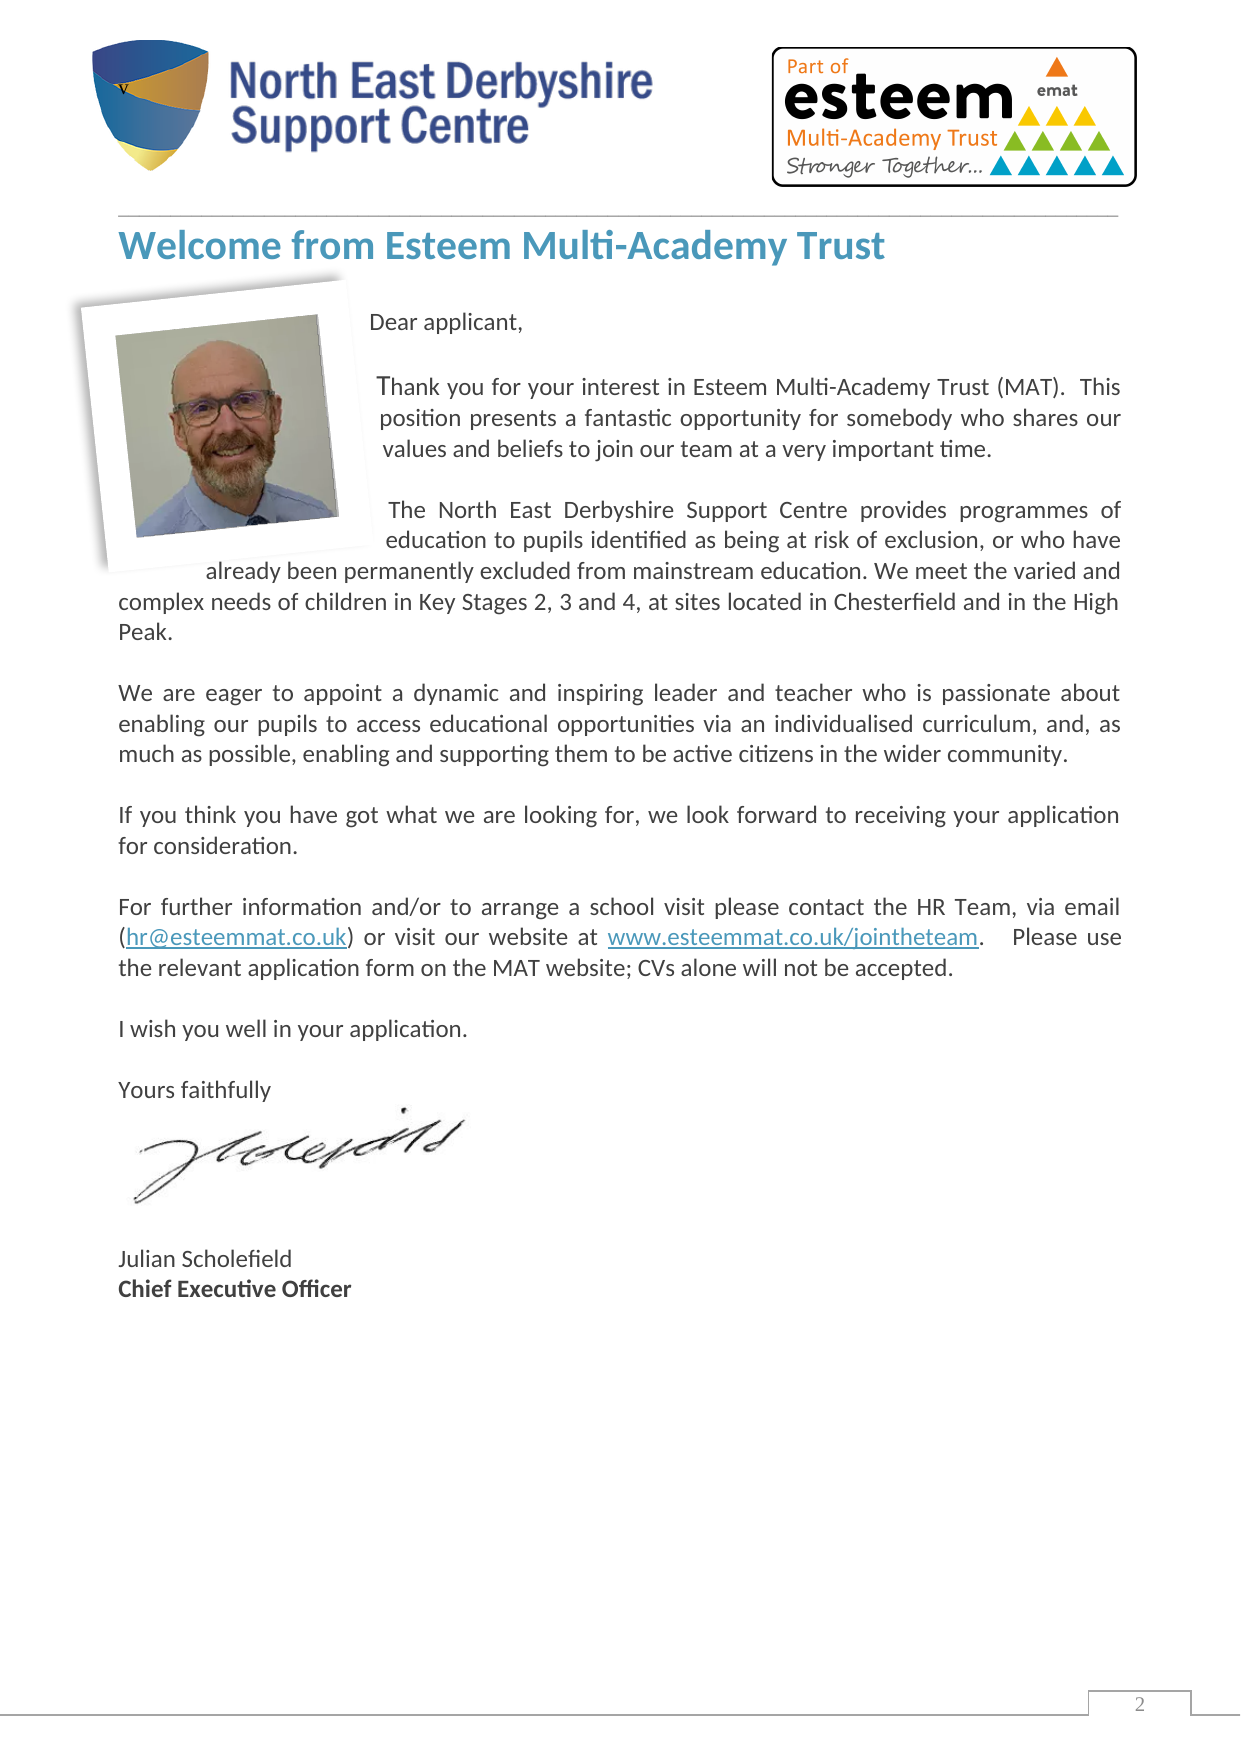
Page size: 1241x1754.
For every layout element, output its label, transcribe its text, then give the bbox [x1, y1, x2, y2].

text I wish you well in your application. [118, 1013, 1122, 1043]
text Dear applicant, [349, 306, 1122, 336]
text The North East Derbyshire Support Centre provides programmes of education to pupils identified as being at risk of exclusion, or who have already been permanently excluded from mainstream education. We meet the varied and complex needs of children in Key Stages 2, 3 and 4, at sites located in Chesterfield and in the High Peak. [118, 494, 1122, 647]
picture [116, 315, 337, 537]
text Julian Scholefield [118, 1243, 1122, 1273]
text Thank you for your interest in Esteem Multi-Academy Trust (MAT). This position presents a fantastic opportunity for somebody who shares our values and beliefs to join our team at a very important time. [356, 367, 1122, 463]
text Chief Executive Officer [118, 1273, 1122, 1304]
text We are eager to appoint a dynamic and inspiring leader and teacher who is passionate about enabling our pupils to access educational opportunities via an individualised curriculum, and, as much as possible, enabling and supporting them to be active citizens in the wider community. [118, 677, 1122, 769]
picture [227, 47, 657, 164]
text For further information and/or to arrange a school visit please contact the HR Team, via email (hr@esteemmat.co.uk) or visit our website at www.esteemmat.co.uk/jointheteam. Please use the relevant application form on the MAT website; CVs alone will not be accepted. [118, 891, 1122, 982]
picture [771, 47, 1137, 187]
text If you think you have got what we are looking for, we look forward to receiving your application for consideration. [118, 799, 1122, 860]
picture [85, 40, 217, 171]
picture [118, 1104, 476, 1213]
text Welcome from Esteem Multi-Academy Trust [118, 219, 1122, 270]
text Yours faithfully [118, 1074, 1122, 1104]
